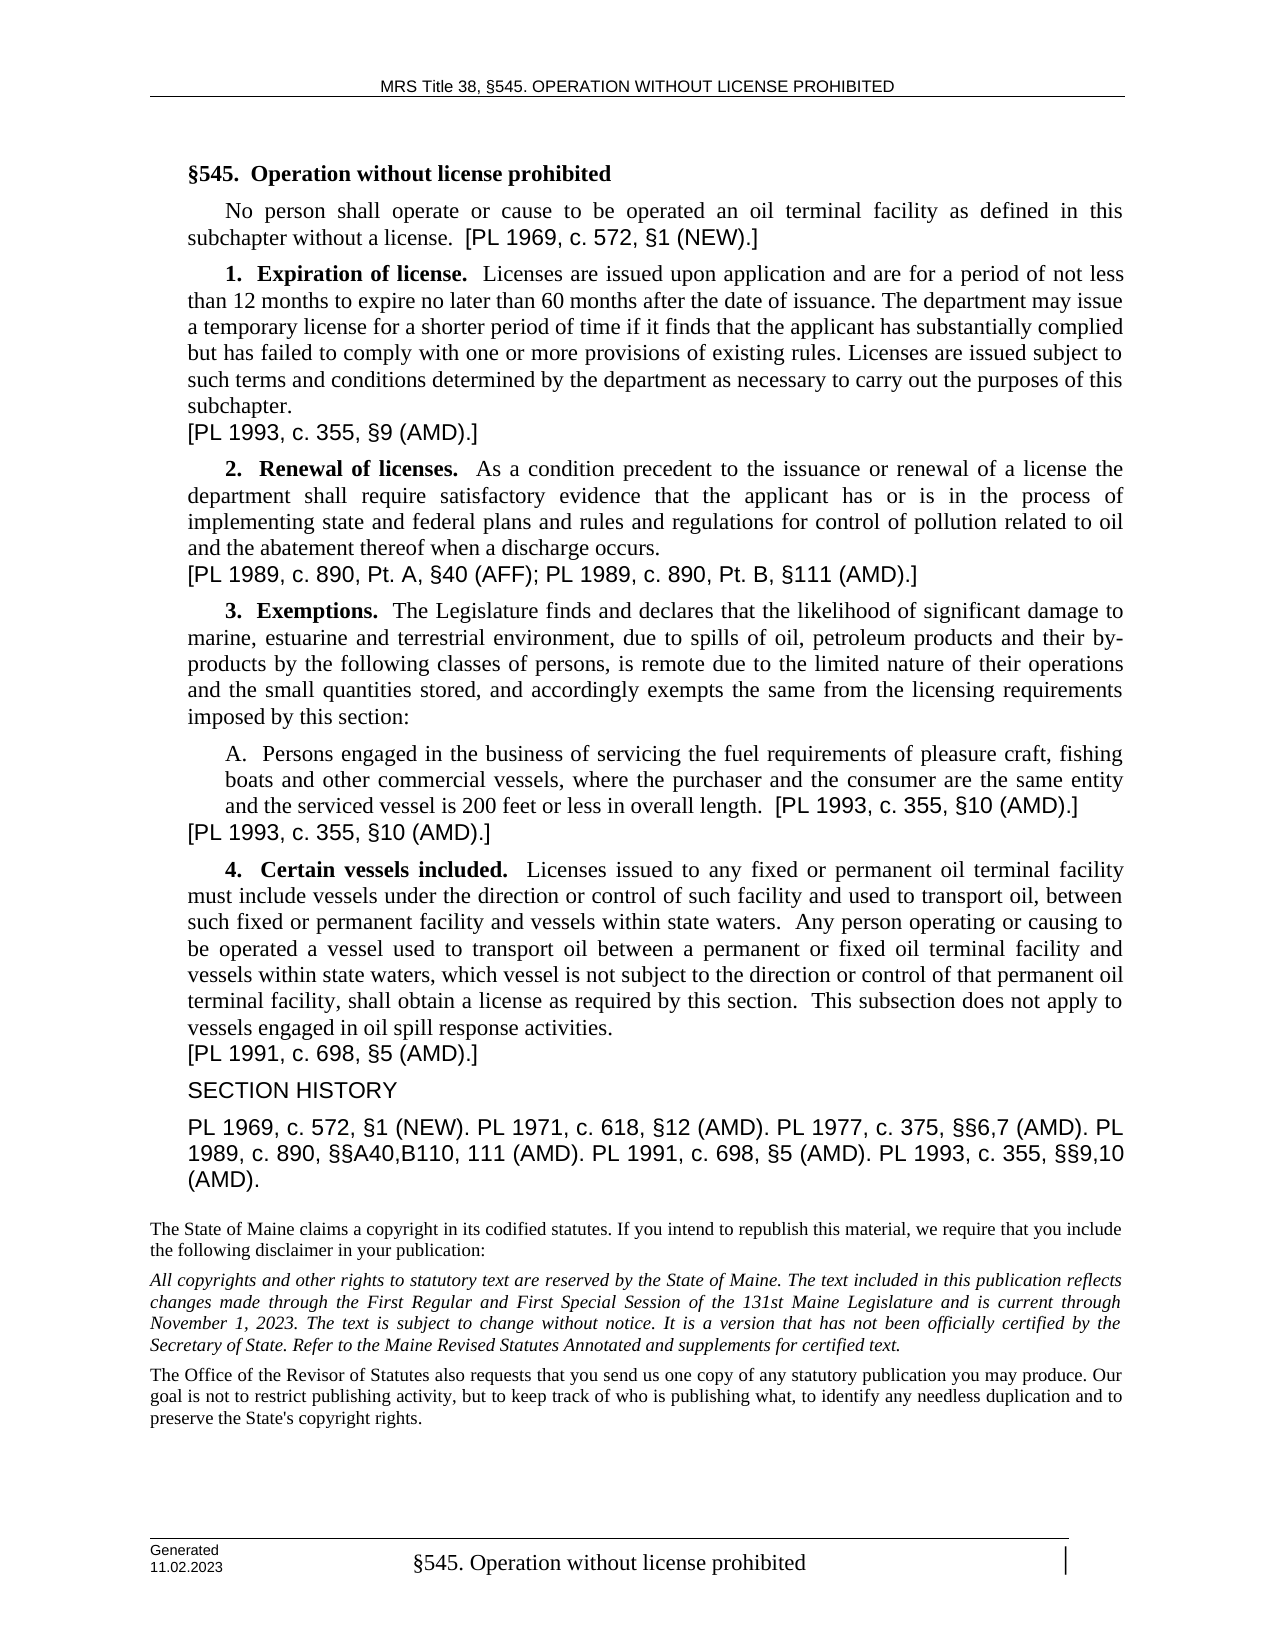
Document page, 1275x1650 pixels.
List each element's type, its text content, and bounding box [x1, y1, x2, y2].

text 2. Renewal of licenses. As a condition precedent to the issuance or renewal of a license the department shall require satisfactory evidence that the applicant has or is in the process of implementing state and federal plans and rules and regulations for control of pollution related to oil and the abatement thereof when a discharge occurs. [187, 455, 1125, 561]
text §545. Operation without license prohibited [187, 160, 1125, 187]
text [PL 1991, c. 698, §5 (AMD).] [187, 1040, 1125, 1066]
text SECTION HISTORY [187, 1077, 1125, 1103]
text No person shall operate or cause to be operated an oil terminal facility as defined in this subchapter without a license. [PL 1969, c. 572, §1 (NEW).] [187, 197, 1125, 250]
text 3. Exemptions. The Legislature finds and declares that the likelihood of significant damage to marine, estuarine and terrestrial environment, due to spills of oil, petroleum products and their by-products by the following classes of persons, is remote due to the limited nature of their operations and the small quantities stored, and accordingly exempts the same from the licensing requirements imposed by this section: [187, 597, 1125, 729]
text [PL 1989, c. 890, Pt. A, §40 (AFF); PL 1989, c. 890, Pt. B, §111 (AMD).] [187, 561, 1125, 587]
text 1. Expiration of license. Licenses are issued upon application and are for a period of not less than 12 months to expire no later than 60 months after the date of issuance. The department may issue a temporary license for a shorter period of time if it finds that the applicant has substantially complied but has failed to comply with one or more provisions of existing rules. Licenses are issued subject to such terms and conditions determined by the department as necessary to carry out the purposes of this subchapter. [187, 260, 1125, 418]
text All copyrights and other rights to statutory text are reserved by the State of Maine. The text included in this publication reflects changes made through the First Regular and First Special Session of the 131st Maine Legislature and is current through November 1, 2023 . The text is subject to change without notice. It is a version that has not been officially certified by the Secretary of State. Refer to the Maine Revised Statutes Annotated and supplements for certified text. [150, 1269, 1125, 1355]
text [PL 1993, c. 355, §9 (AMD).] [187, 418, 1125, 445]
text A. Persons engaged in the business of servicing the fuel requirements of pleasure craft, fishing boats and other commercial vessels, where the purchaser and the consumer are the same entity and the serviced vessel is 200 feet or less in overall length. [PL 1993, c. 355, §10 (AMD).] [225, 740, 1125, 819]
text The Office of the Revisor of Statutes also requests that you send us one copy of any statutory publication you may produce. Our goal is not to restrict publishing activity, but to keep track of who is publishing what, to identify any needless duplication and to preserve the State's copyright rights. [150, 1364, 1125, 1428]
text [PL 1993, c. 355, §10 (AMD).] [187, 819, 1125, 845]
text PL 1969, c. 572, §1 (NEW). PL 1971, c. 618, §12 (AMD). PL 1977, c. 375, §§6,7 (AMD). PL 1989, c. 890, §§A40,B110, 111 (AMD). PL 1991, c. 698, §5 (AMD). PL 1993, c. 355, §§9,10 (AMD). [187, 1114, 1125, 1193]
text The State of Maine claims a copyright in its codified statutes. If you intend to republish this material, we require that you include the following disclaimer in your publication: [150, 1218, 1125, 1261]
text 4. Certain vessels included. Licenses issued to any fixed or permanent oil terminal facility must include vessels under the direction or control of such facility and used to transport oil, between such fixed or permanent facility and vessels within state waters. Any person operating or causing to be operated a vessel used to transport oil between a permanent or fixed oil terminal facility and vessels within state waters, which vessel is not subject to the direction or control of that permanent oil terminal facility, shall obtain a license as required by this section. This subsection does not apply to vessels engaged in oil spill response activities. [187, 856, 1125, 1040]
